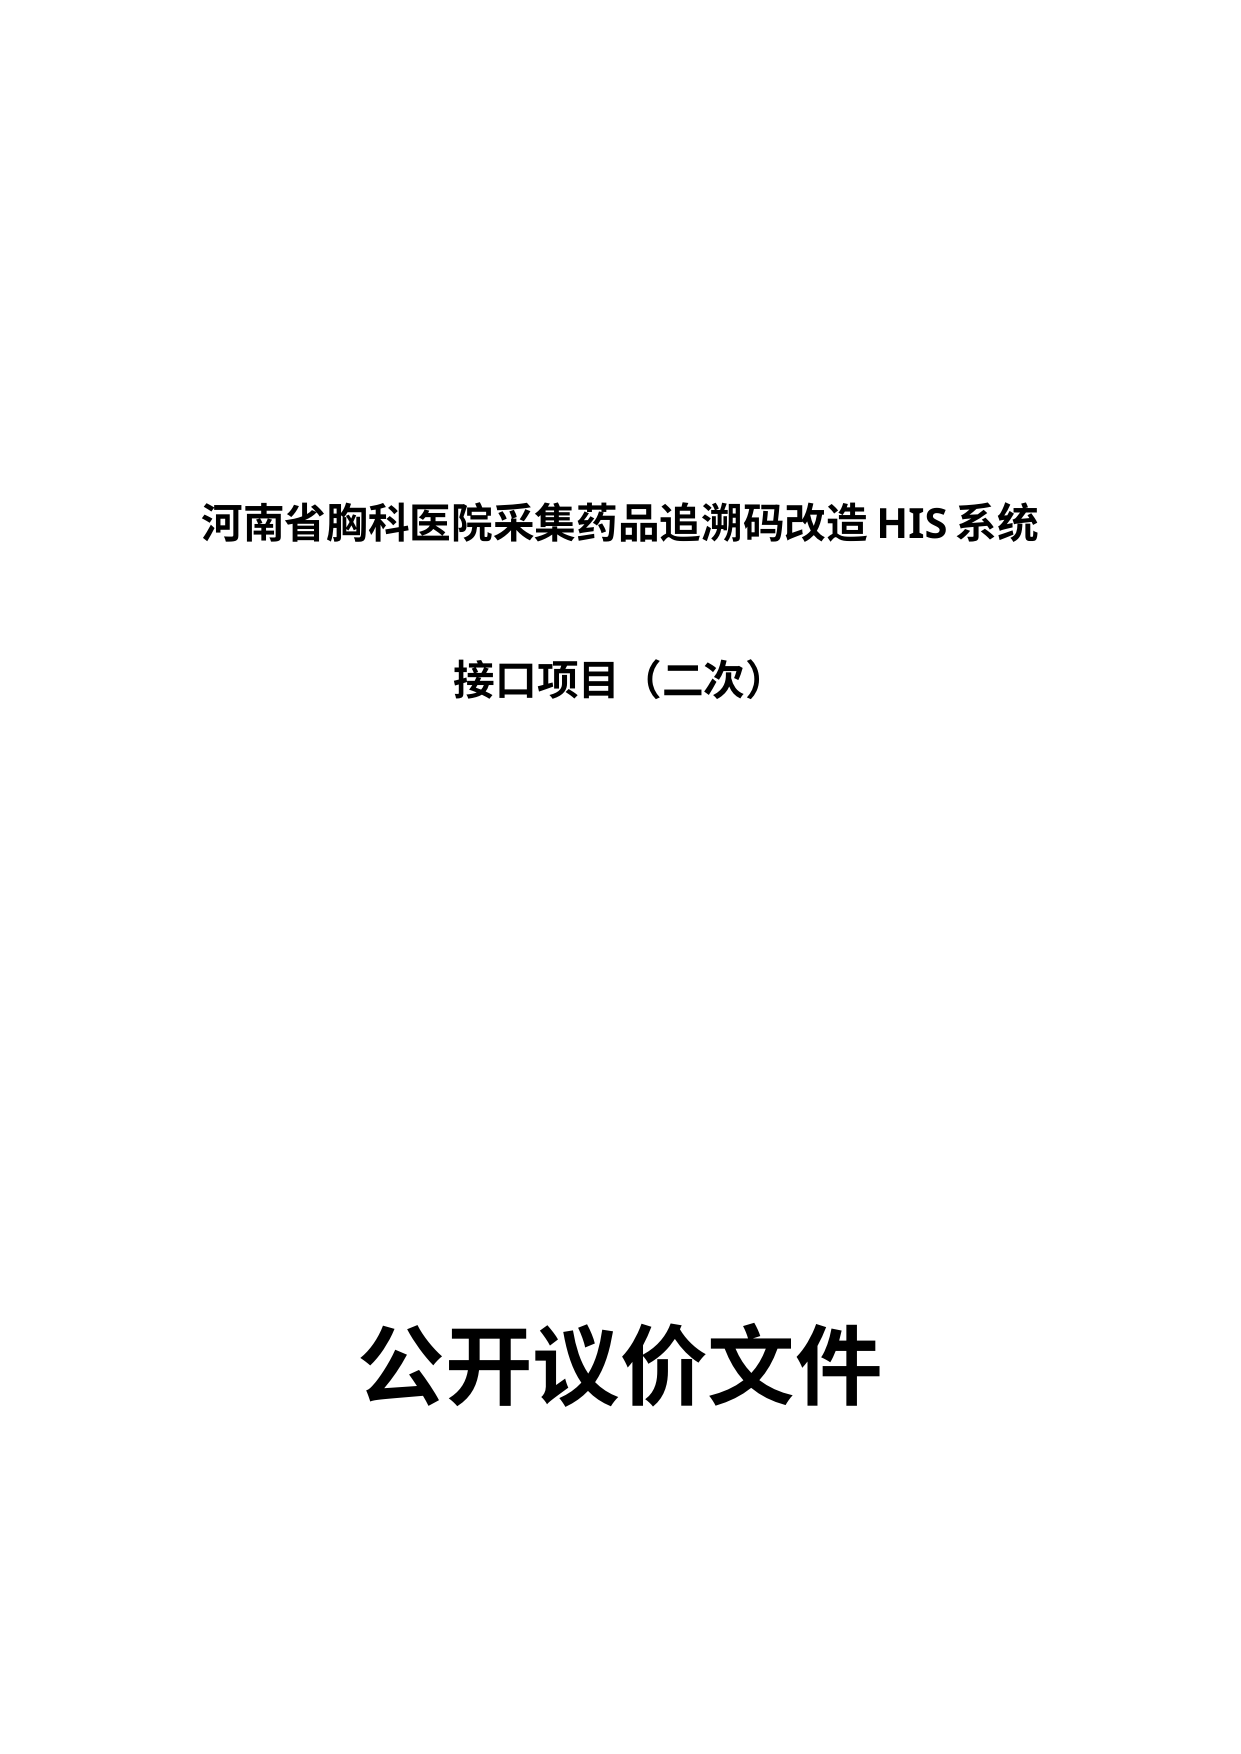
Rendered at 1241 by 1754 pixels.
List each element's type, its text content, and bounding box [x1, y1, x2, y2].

text 公开议价文件 [187, 1296, 1053, 1426]
subtitle 河南省胸科医院采集药品追溯码改造HIS系统接口项目（二次） [187, 488, 1053, 709]
